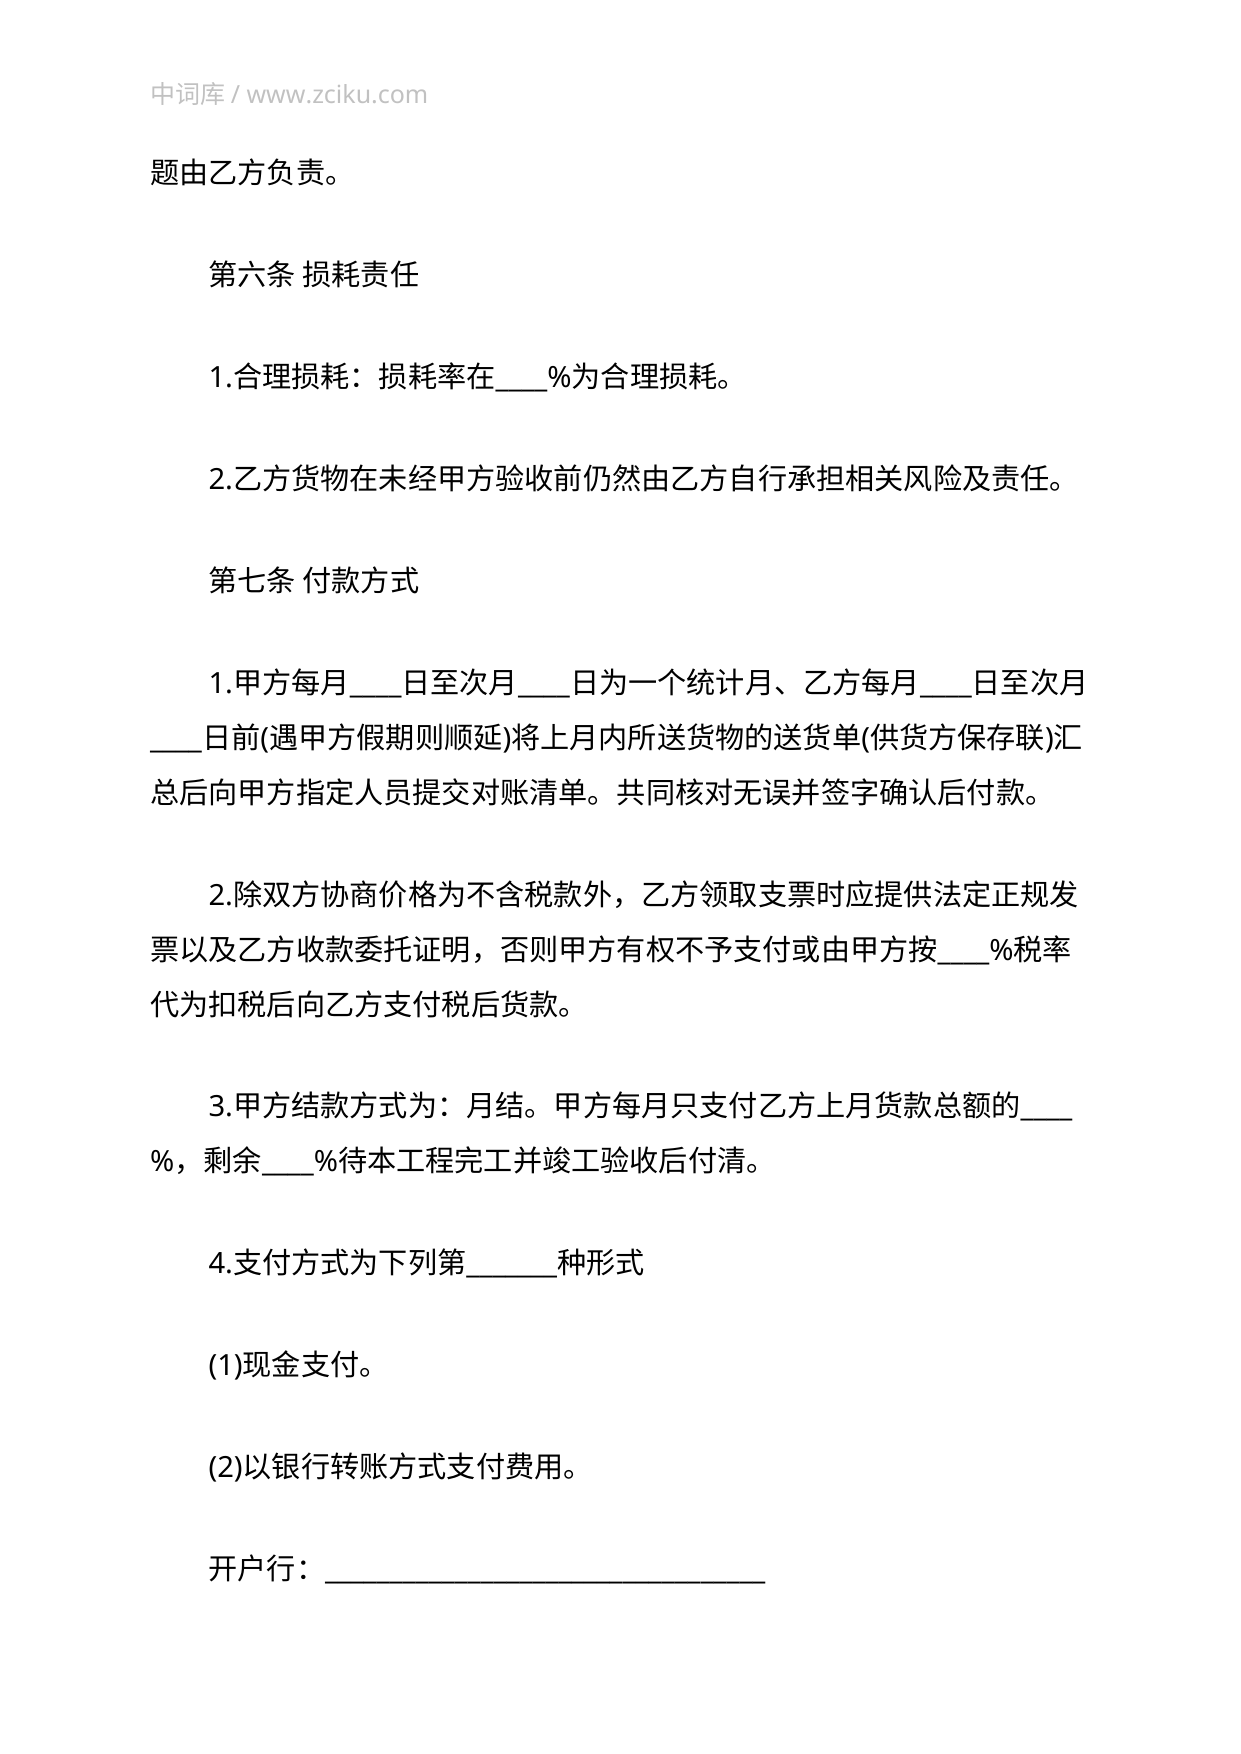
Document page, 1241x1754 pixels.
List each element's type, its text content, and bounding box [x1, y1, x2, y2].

text 1.合理损耗：损耗率在____%为合理损耗。 [150, 353, 1090, 396]
text 1.甲方每月____日至次月____日为一个统计月、乙方每月____日至次月____日前(遇甲方假期则顺延)将上月内所送货物的送货单(供货方保存联)汇总后向甲方指定人员提交对账清单。共同核对无误并签字确认后付款。 [150, 659, 1090, 812]
text 开户行：__________________________________ [150, 1546, 1090, 1588]
text (2)以银行转账方式支付费用。 [150, 1444, 1090, 1486]
text 第七条 付款方式 [150, 557, 1090, 600]
text 2.除双方协商价格为不含税款外，乙方领取支票时应提供法定正规发票以及乙方收款委托证明，否则甲方有权不予支付或由甲方按____%税率代为扣税后向乙方支付税后货款。 [150, 871, 1090, 1023]
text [150, 150, 1090, 192]
text 3.甲方结款方式为：月结。甲方每月只支付乙方上月货款总额的____%，剩余____%待本工程完工并竣工验收后付清。 [150, 1083, 1090, 1180]
text (1)现金支付。 [150, 1342, 1090, 1384]
text 4.支付方式为下列第_______种形式 [150, 1240, 1090, 1282]
text 2.乙方货物在未经甲方验收前仍然由乙方自行承担相关风险及责任。 [150, 456, 1090, 498]
text 第六条 损耗责任 [150, 252, 1090, 294]
